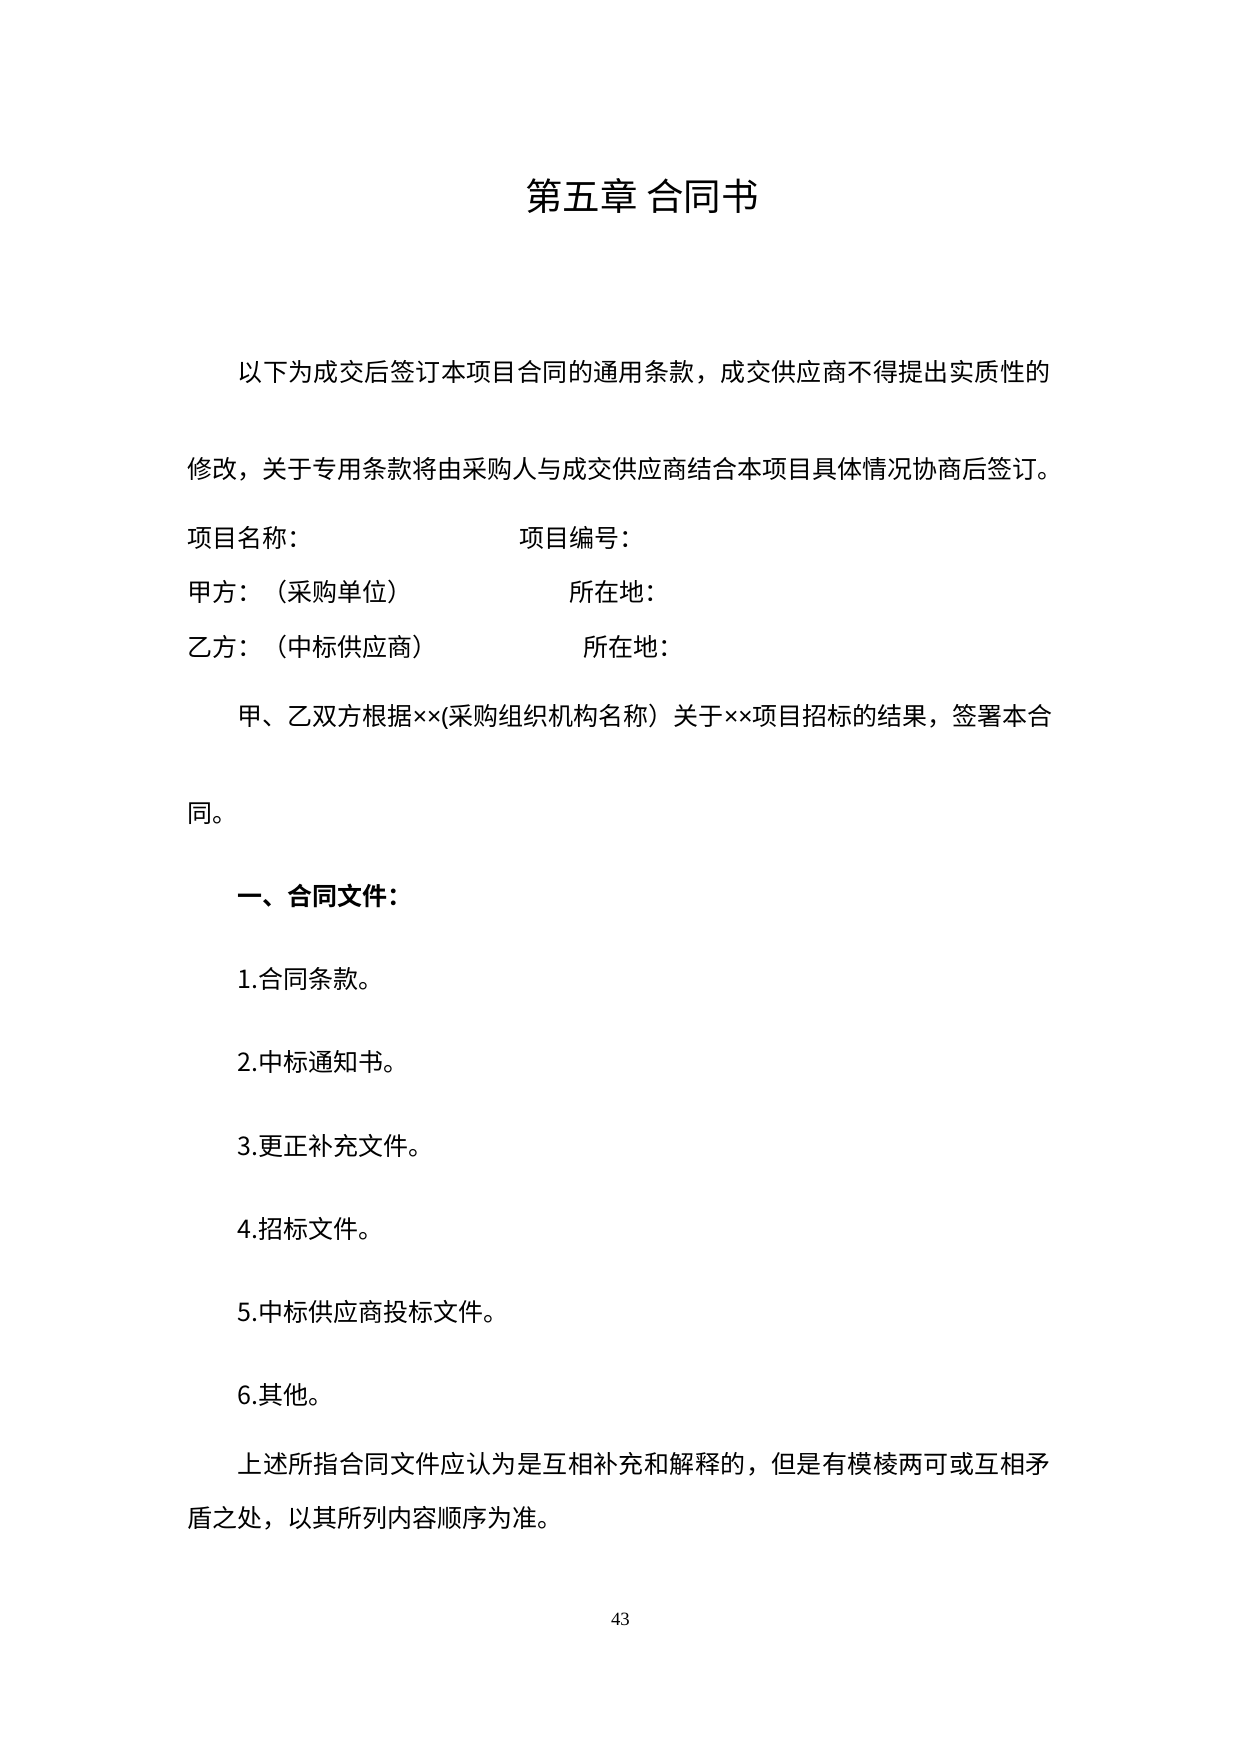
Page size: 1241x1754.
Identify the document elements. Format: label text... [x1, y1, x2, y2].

text 以下为成交后签订本项目合同的通用条款，成交供应商不得提出实质性的修改，关于专用条款将由采购人与成交供应商结合本项目具体情况协商后签订。 [187, 338, 1053, 500]
text 乙方：（中标供应商） 所在地： [187, 627, 1053, 663]
text 甲方：（采购单位） 所在地： [187, 573, 1053, 609]
text 项目名称： 项目编号： [187, 518, 1053, 555]
text 一、合同文件： [187, 862, 1053, 927]
text 2.中标通知书。 [187, 1028, 1053, 1093]
text 6.其他。 [187, 1361, 1053, 1426]
text 3.更正补充文件。 [187, 1112, 1053, 1177]
subtitle 第五章 合同书 [187, 162, 1053, 227]
text 4.招标文件。 [187, 1195, 1053, 1260]
text 甲、乙双方根据××(采购组织机构名称）关于××项目招标的结果，签署本合同。 [187, 682, 1053, 844]
text 1.合同条款。 [187, 945, 1053, 1010]
text 上述所指合同文件应认为是互相补充和解释的，但是有模棱两可或互相矛盾之处，以其所列内容顺序为准。 [187, 1444, 1053, 1535]
text 5.中标供应商投标文件。 [187, 1278, 1053, 1343]
